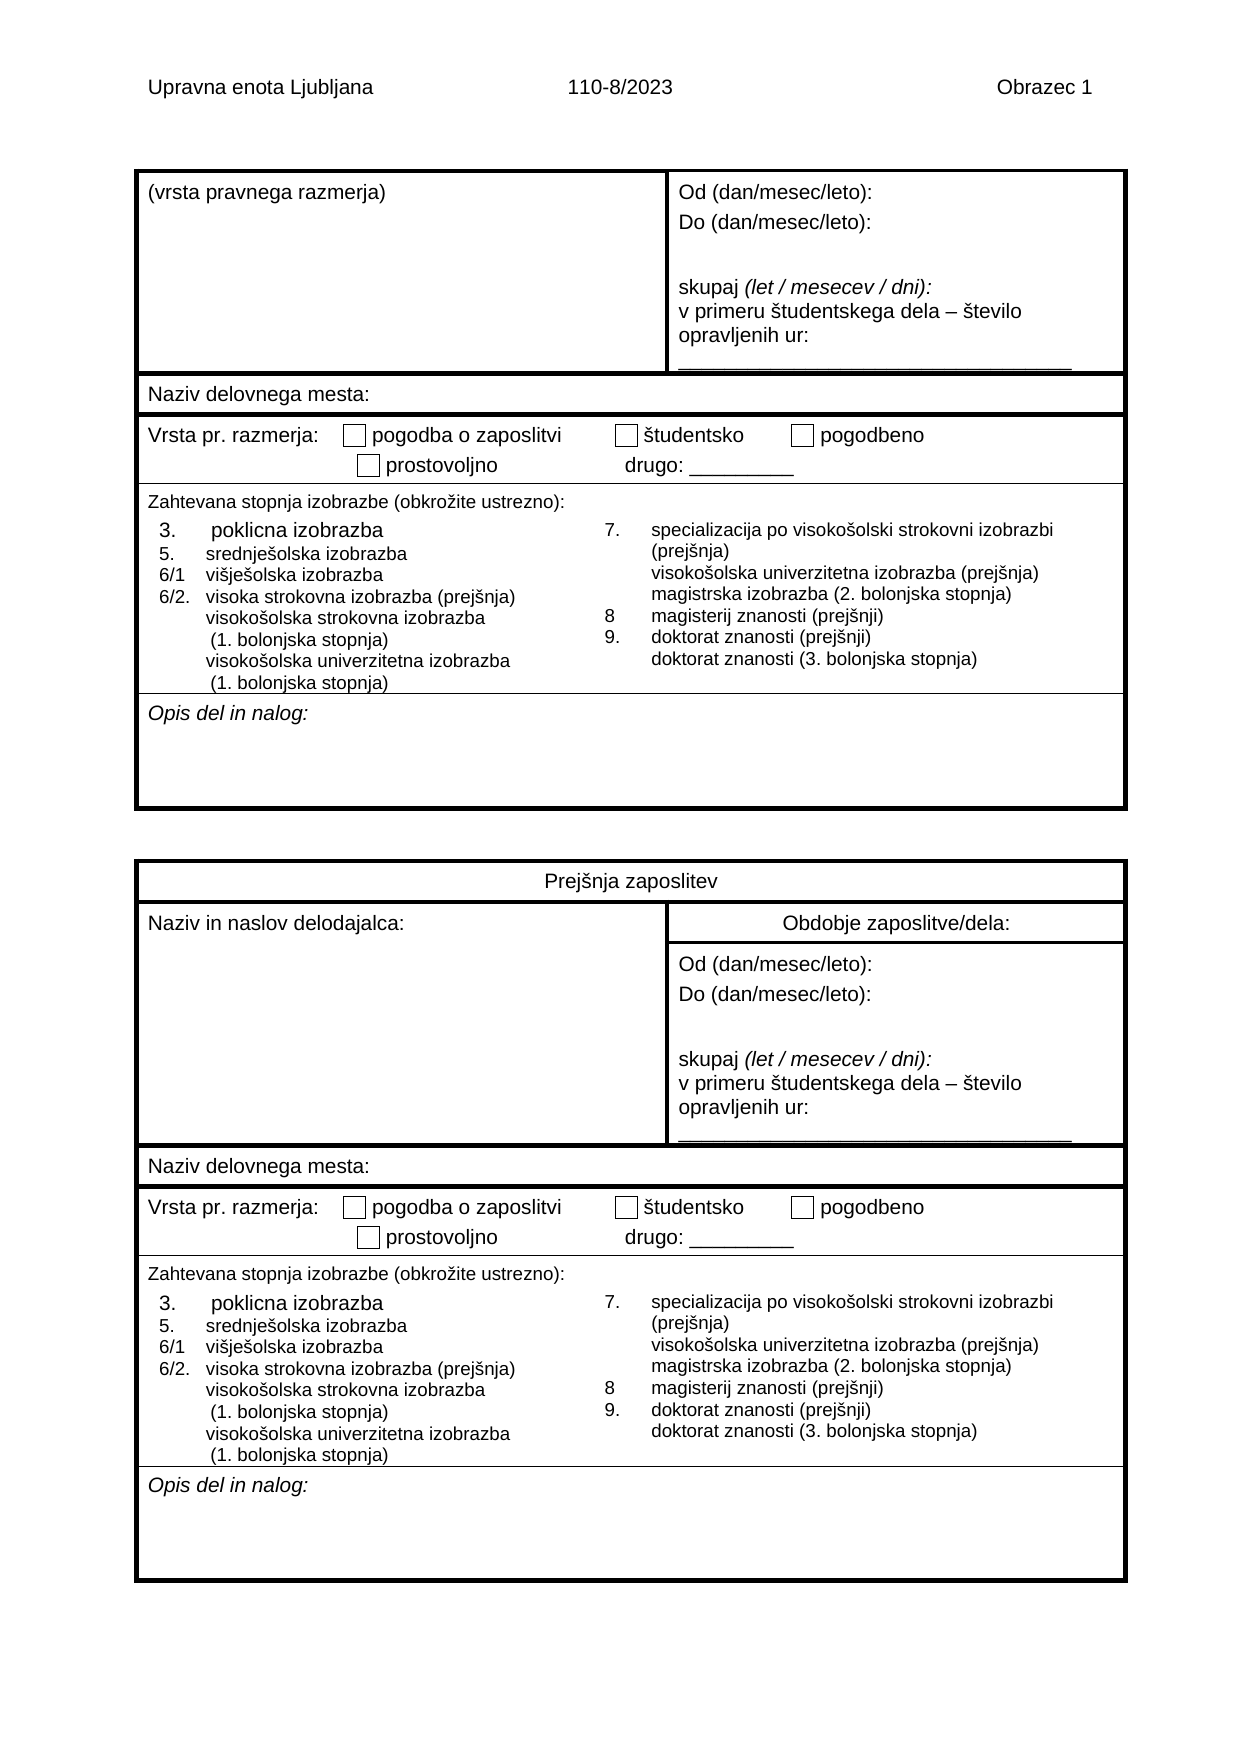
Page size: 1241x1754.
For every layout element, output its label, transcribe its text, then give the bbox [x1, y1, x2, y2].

table_cell Vrsta pr. razmerja: pogodba o zaposlitvi študentsko pogodbeno prostovoljno drugo: _________ [139, 1189, 1123, 1255]
table_cell Zahtevana stopnja izobrazbe (obkrožite ustrezno): [139, 484, 1123, 693]
table_cell Opis del in nalog: [139, 694, 1123, 806]
table_cell Od (dan/mesec/leto): Do (dan/mesec/leto): skupaj (let / mesecev / dni): v primeru študentskega dela – število opravljenih ur: __________________________________ [669, 944, 1123, 1143]
table_cell Od (dan/mesec/leto): Do (dan/mesec/leto): skupaj (let / mesecev / dni): v primeru študentskega dela – število opravljenih ur: __________________________________ [669, 172, 1123, 371]
table_header Prejšnja zaposlitev [139, 863, 1123, 899]
table_cell Opis del in nalog: [139, 1467, 1123, 1578]
table_cell Obdobje zaposlitve/dela: [669, 904, 1123, 941]
table_cell Vrsta pr. razmerja: pogodba o zaposlitvi študentsko pogodbeno prostovoljno drugo: _________ [139, 417, 1123, 483]
table_cell Naziv delovnega mesta: [139, 376, 1123, 412]
table_cell Naziv in naslov delodajalca: [139, 904, 665, 1143]
table_cell Zahtevana stopnja izobrazbe (obkrožite ustrezno): [139, 1256, 1123, 1466]
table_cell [139, 173, 665, 371]
table_cell Naziv delovnega mesta: [139, 1148, 1123, 1184]
